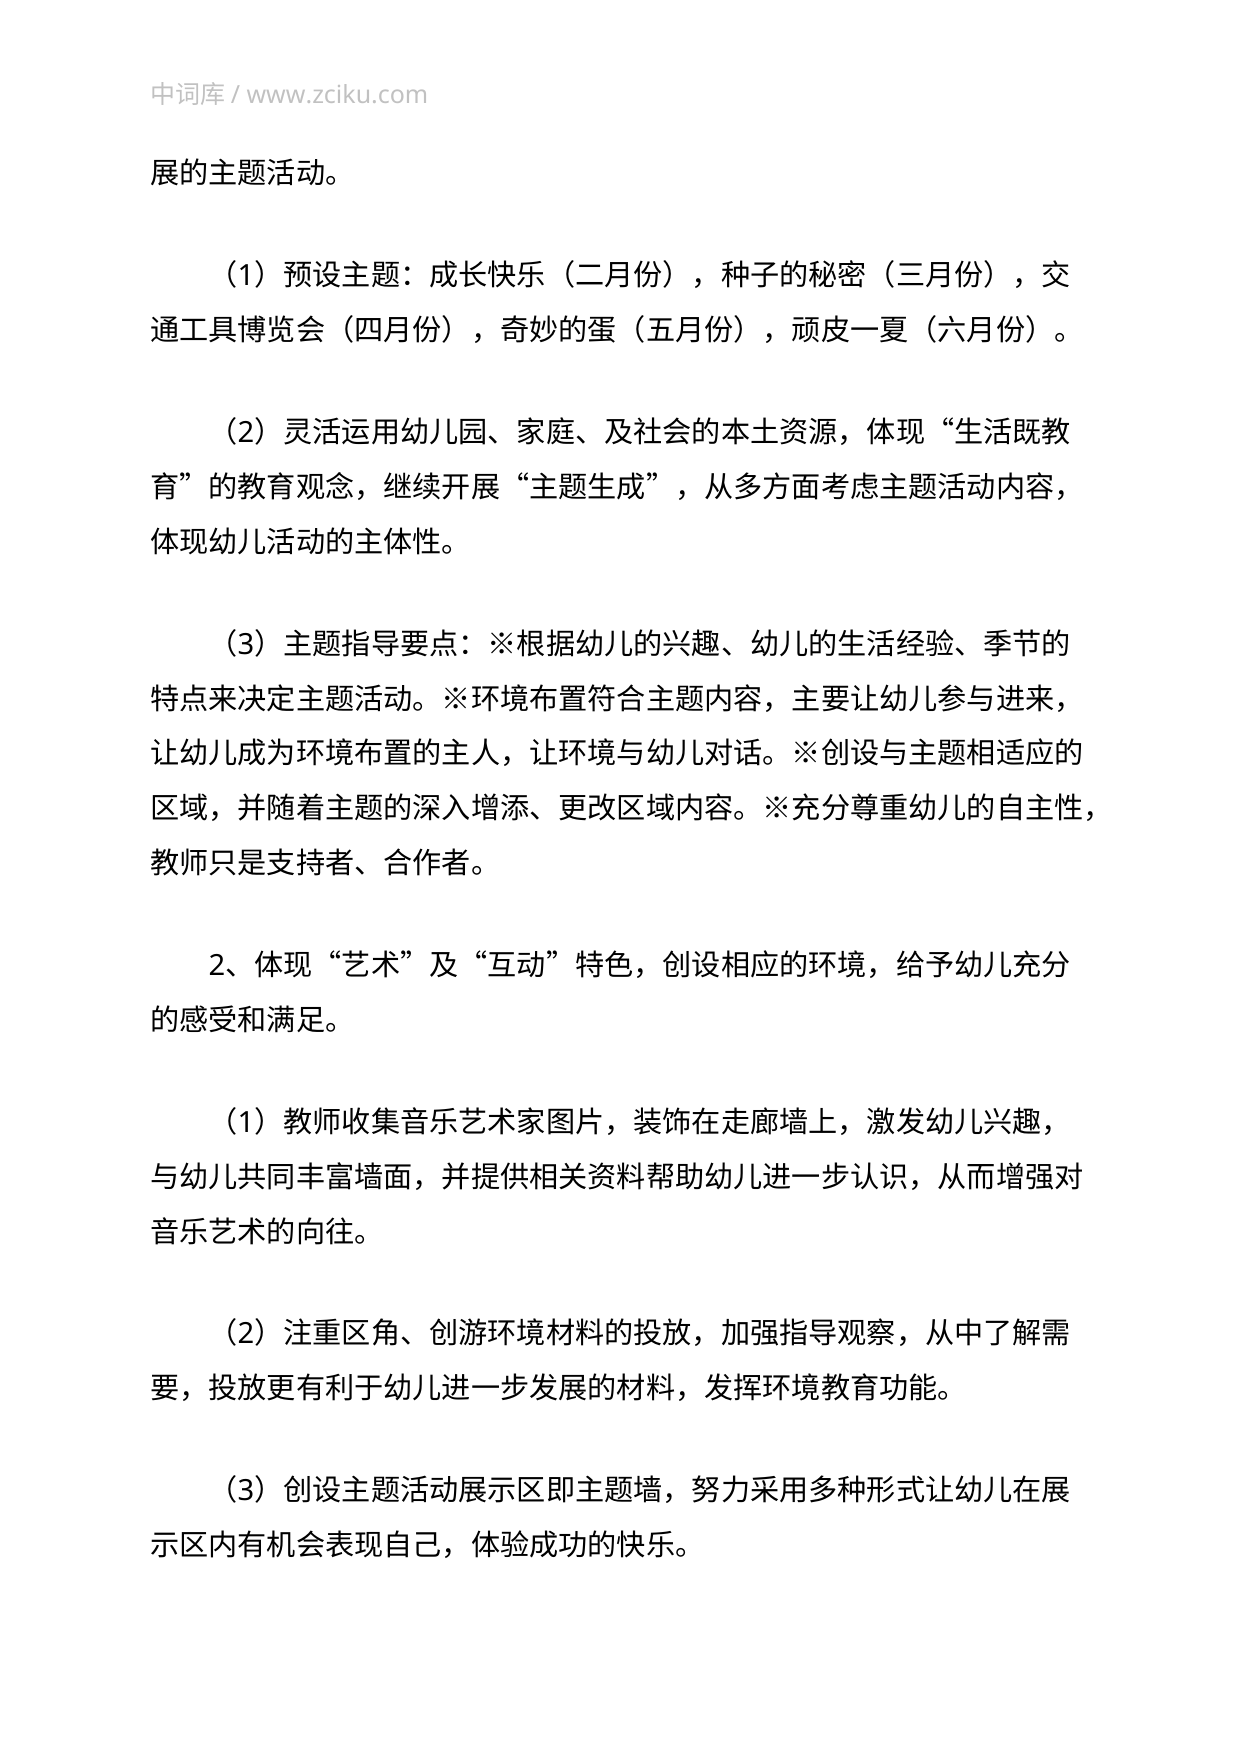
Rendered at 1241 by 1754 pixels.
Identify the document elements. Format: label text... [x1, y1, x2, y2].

text （2）灵活运用幼儿园、家庭、及社会的本土资源，体现“生活既教育”的教育观念，继续开展“主题生成”，从多方面考虑主题活动内容，体现幼儿活动的主体性。 [150, 408, 1090, 561]
text （1）教师收集音乐艺术家图片，装饰在走廊墙上，激发幼儿兴趣，与幼儿共同丰富墙面，并提供相关资料帮助幼儿进一步认识，从而增强对音乐艺术的向往。 [150, 1098, 1090, 1251]
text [150, 150, 1090, 192]
text （1）预设主题：成长快乐（二月份），种子的秘密（三月份），交通工具博览会（四月份），奇妙的蛋（五月份），顽皮一夏（六月份）。 [150, 252, 1090, 349]
text 2、体现“艺术”及“互动”特色，创设相应的环境，给予幼儿充分的感受和满足。 [150, 942, 1090, 1039]
text （2）注重区角、创游环境材料的投放，加强指导观察，从中了解需要，投放更有利于幼儿进一步发展的材料，发挥环境教育功能。 [150, 1310, 1090, 1407]
text （3）主题指导要点：※根据幼儿的兴趣、幼儿的生活经验、季节的特点来决定主题活动。※环境布置符合主题内容，主要让幼儿参与进来，让幼儿成为环境布置的主人，让环境与幼儿对话。※创设与主题相适应的区域，并随着主题的深入增添、更改区域内容。※充分尊重幼儿的自主性，教师只是支持者、合作者。 [150, 620, 1090, 882]
text （3）创设主题活动展示区即主题墙，努力采用多种形式让幼儿在展示区内有机会表现自己，体验成功的快乐。 [150, 1467, 1090, 1564]
